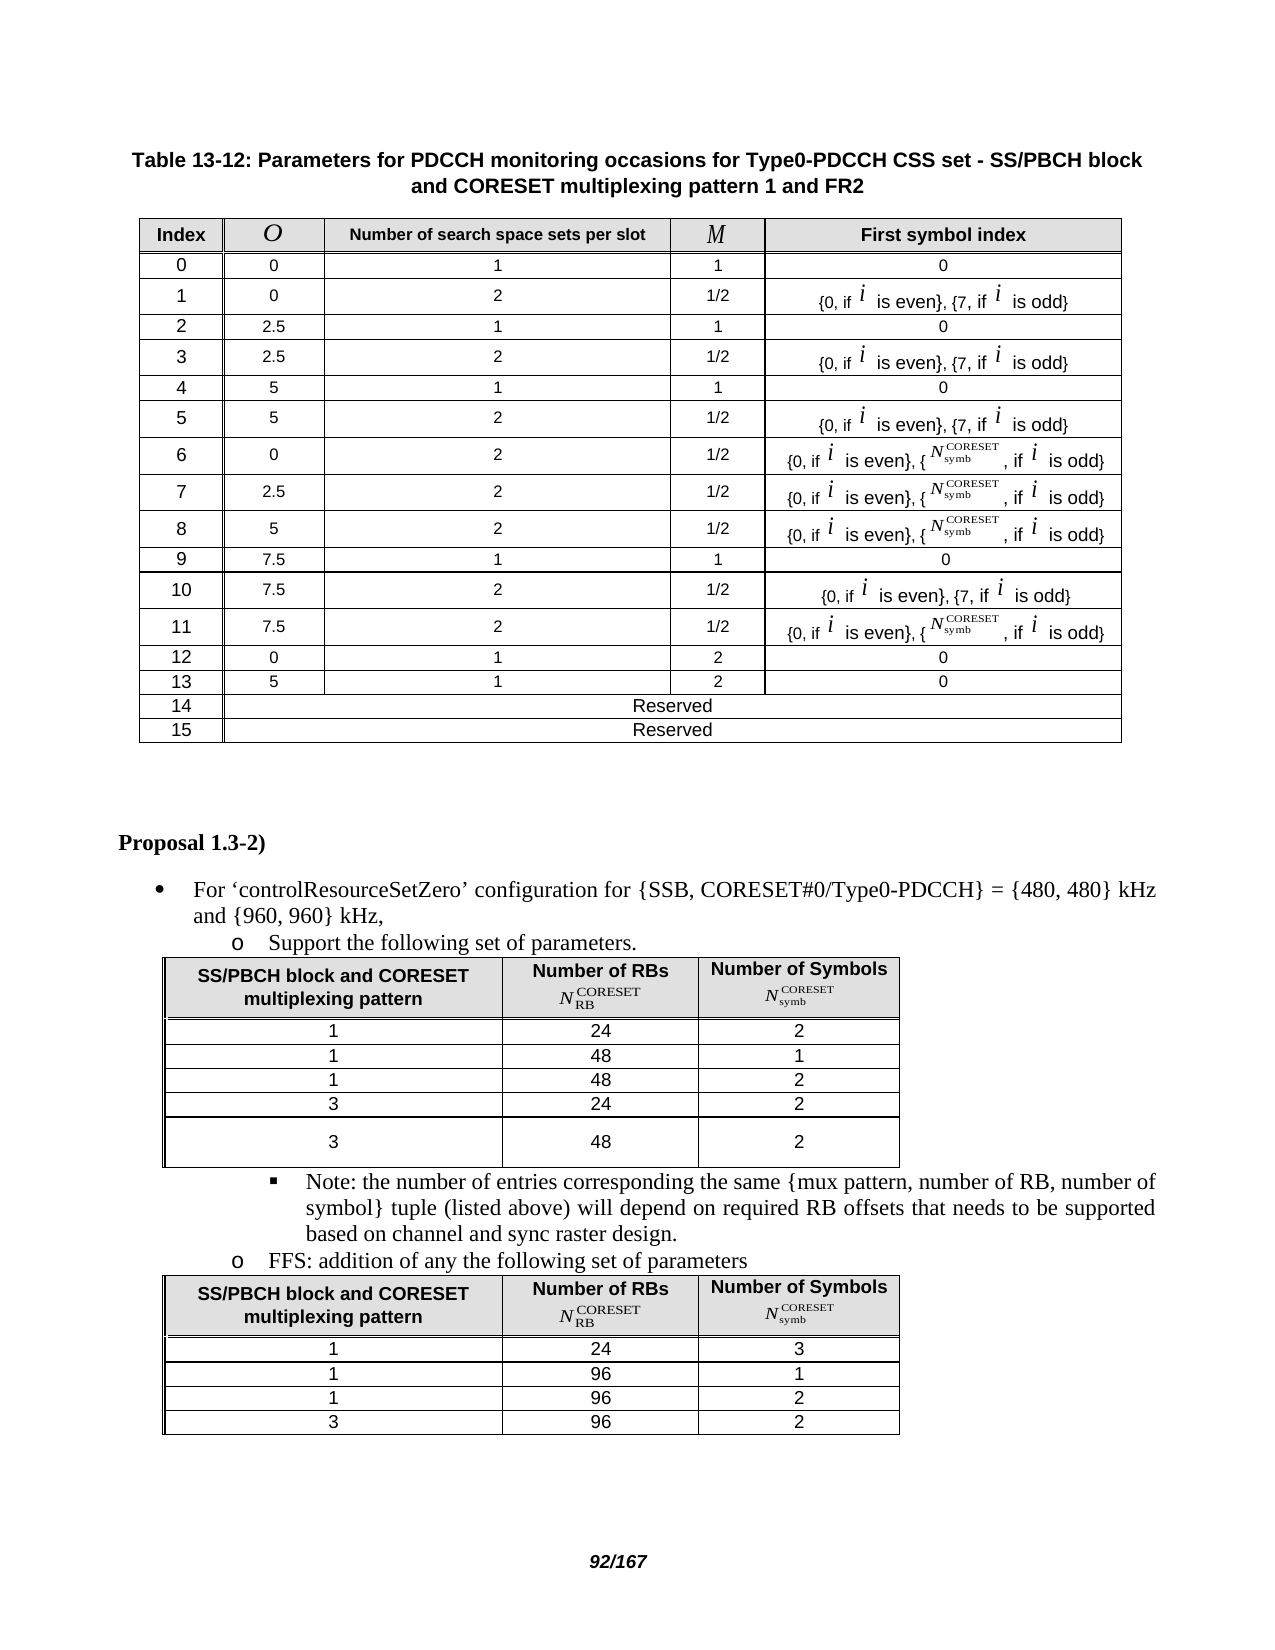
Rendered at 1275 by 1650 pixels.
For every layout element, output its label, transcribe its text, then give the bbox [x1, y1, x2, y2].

table_cell 3 [166, 1118, 502, 1167]
table_cell 1 [699, 1363, 899, 1386]
table_cell 1 [699, 1045, 899, 1068]
table_cell 0 [766, 671, 1121, 694]
table_header Number of search space sets per slot [325, 219, 670, 251]
table_cell 2 [325, 279, 670, 314]
table_cell 2 [325, 401, 670, 437]
table_cell 3 [166, 1093, 502, 1116]
table_cell 7.5 [225, 548, 324, 571]
table_cell Reserved [225, 719, 1121, 742]
table_cell 14 [140, 695, 222, 718]
table_cell 1/2 [671, 401, 764, 437]
table_cell 1 [166, 1363, 502, 1386]
table_cell 5 [225, 511, 324, 547]
table_header First symbol index [766, 219, 1121, 251]
table_header Number of RBs [503, 1276, 698, 1335]
table_cell 1/2 [671, 609, 764, 645]
table_cell 0 [225, 279, 324, 314]
table_cell {0, if is even}, {7, if is odd} [766, 573, 1121, 608]
list Support the following set of parameters. [231, 929, 1157, 957]
table_cell 3 [140, 340, 222, 375]
table_cell 1/2 [671, 511, 764, 547]
table_cell 5 [225, 376, 324, 400]
table_cell 2 [325, 573, 670, 608]
table_cell 15 [140, 719, 222, 742]
list FFS: addition of any the following set of parameters [231, 1247, 1157, 1275]
table_cell 2 [325, 340, 670, 375]
table_cell 1 [325, 548, 670, 571]
table_cell {0, if is even}, {, if is odd} [766, 609, 1121, 645]
table_cell 2 [140, 315, 222, 338]
table_cell 1 [325, 315, 670, 338]
table_cell 4 [140, 376, 222, 400]
table_cell 7 [140, 475, 222, 510]
table_cell 2 [671, 671, 764, 694]
table_cell 1 [671, 548, 764, 571]
table_cell 2 [325, 511, 670, 547]
table_cell 0 [225, 646, 324, 669]
subtitle Proposal 1.3-2) [118, 829, 1157, 855]
table_cell 0 [225, 254, 324, 277]
table_header Number of Symbols [699, 1276, 899, 1335]
table_cell 3 [699, 1338, 899, 1361]
table_cell 2 [699, 1387, 899, 1410]
table_cell {0, if is even}, {, if is odd} [766, 475, 1121, 510]
table_cell 1/2 [671, 438, 764, 473]
table_cell 1/2 [671, 340, 764, 375]
table_cell 24 [503, 1020, 698, 1043]
table_cell 12 [140, 646, 222, 669]
list Note: the number of entries corresponding the same {mux pattern, number of RB, number of symbol} tuple (listed above) will depend on required RB offsets that needs to be supported based on channel and sync raster design. [268, 1168, 1157, 1247]
table_cell 1 [325, 646, 670, 669]
table_cell {0, if is even}, {7, if is odd} [766, 340, 1121, 375]
table_cell 1 [325, 254, 670, 277]
table_cell 2 [699, 1069, 899, 1092]
table_cell 9 [140, 548, 222, 571]
table_cell {0, if is even}, {7, if is odd} [766, 279, 1121, 314]
table_cell 1 [164, 1335, 502, 1361]
table_cell 1 [166, 1069, 502, 1092]
table_cell 48 [503, 1118, 698, 1167]
table_cell 1 [164, 1017, 502, 1043]
table_cell 0 [766, 315, 1121, 338]
table_cell 0 [766, 548, 1121, 571]
table_cell 0 [225, 438, 324, 473]
table_cell 11 [140, 609, 222, 645]
table_cell {0, if is even}, {, if is odd} [766, 438, 1121, 473]
table_cell 8 [140, 511, 222, 547]
table_cell 5 [140, 401, 222, 437]
table_cell 5 [225, 401, 324, 437]
table_cell 2.5 [225, 315, 324, 338]
table_cell 3 [166, 1411, 502, 1434]
table_cell 1/2 [671, 573, 764, 608]
table_cell 1 [325, 671, 670, 694]
table_cell 2 [699, 1020, 899, 1043]
list For ‘controlResourceSetZero’ configuration for {SSB, CORESET#0/Type0-PDCCH} = {480, 480} kHz and {960, 960} kHz, [156, 876, 1157, 929]
table_cell 1/2 [671, 279, 764, 314]
table_header SS/PBCH block and CORESET multiplexing pattern [166, 1276, 502, 1335]
table_header [225, 219, 324, 251]
table_cell {0, if is even}, {7, if is odd} [766, 401, 1121, 437]
table_cell 1/2 [671, 475, 764, 510]
table_cell 0 [140, 254, 222, 277]
table_cell 2 [699, 1118, 899, 1167]
table_cell 96 [503, 1363, 698, 1386]
table_cell Reserved [225, 695, 1121, 718]
table_header Number of RBs [503, 958, 698, 1017]
table_cell 48 [503, 1045, 698, 1068]
table_cell 96 [503, 1387, 698, 1410]
table_header Index [140, 219, 222, 251]
table_cell 1 [166, 1045, 502, 1068]
table_cell 2 [325, 438, 670, 473]
table_cell 2 [699, 1093, 899, 1116]
table_cell 0 [766, 254, 1121, 277]
table_cell 96 [503, 1411, 698, 1434]
table_cell 1 [325, 376, 670, 400]
table_cell 2 [325, 475, 670, 510]
table_cell 0 [766, 646, 1121, 669]
table_header [671, 219, 764, 251]
table_cell 7.5 [225, 609, 324, 645]
table_cell 1 [671, 315, 764, 338]
table_cell 2 [325, 609, 670, 645]
table_cell 24 [503, 1093, 698, 1116]
table_cell 2 [671, 646, 764, 669]
table_cell 24 [503, 1338, 698, 1361]
table_cell 2.5 [225, 475, 324, 510]
table_cell 1 [140, 279, 222, 314]
table_cell 7.5 [225, 573, 324, 608]
table_cell {0, if is even}, {, if is odd} [766, 511, 1121, 547]
table_cell 0 [766, 376, 1121, 400]
table_cell 1 [671, 376, 764, 400]
table_cell 1 [671, 254, 764, 277]
table_cell 6 [140, 438, 222, 473]
table_cell 1 [166, 1387, 502, 1410]
table_cell 2.5 [225, 340, 324, 375]
table_header SS/PBCH block and CORESET multiplexing pattern [166, 958, 502, 1017]
table_cell 10 [140, 573, 222, 608]
table_cell 5 [225, 671, 324, 694]
table_cell 13 [140, 671, 222, 694]
text Table 13-12: Parameters for PDCCH monitoring occasions for Type0-PDCCH CSS set - SS/PBCH block and CORESET multiplexing pattern 1 and FR2 [118, 148, 1157, 197]
table_header Number of Symbols [699, 958, 899, 1017]
table_cell 48 [503, 1069, 698, 1092]
table_cell 2 [699, 1411, 899, 1434]
